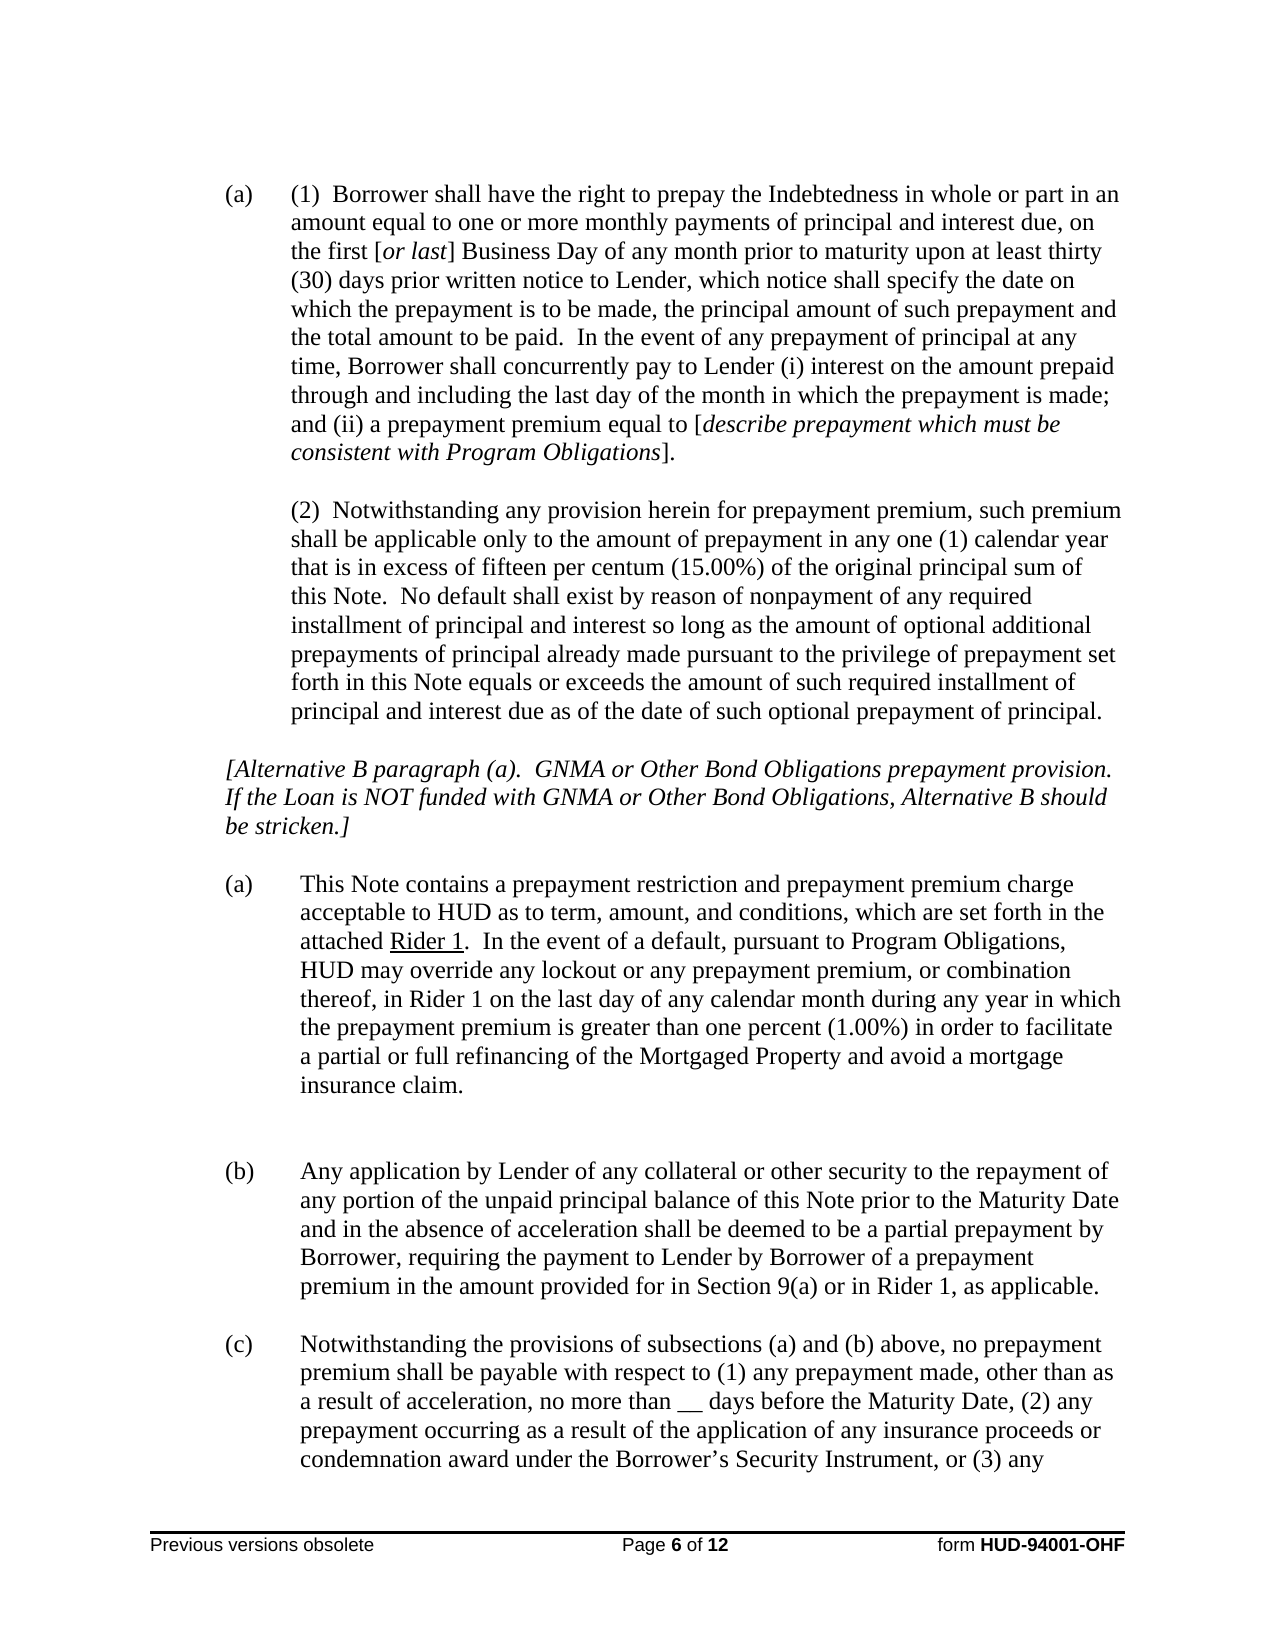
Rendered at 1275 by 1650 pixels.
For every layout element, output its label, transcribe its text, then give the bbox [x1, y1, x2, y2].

text [Alternative B paragraph (a). GNMA or Other Bond Obligations prepayment provision. If the Loan is NOT funded with GNMA or Other Bond Obligations, Alternative B should be stricken.] [225, 754, 1125, 840]
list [225, 1329, 1125, 1472]
list This Note contains a prepayment restriction and prepayment premium charge acceptable to HUD as to term, amount, and conditions, which are set forth in the attached Rider 1. In the event of a default, pursuant to Program Obligations, HUD may override any lockout or any prepayment premium, or combination thereof, in Rider 1 on the last day of any calendar month during any year in which the prepayment premium is greater than one percent (1.00%) in order to facilitate a partial or full refinancing of the Mortgaged Property and avoid a mortgage insurance claim. [225, 869, 1125, 1099]
list (2) Notwithstanding any provision herein for prepayment premium, such premium shall be applicable only to the amount of prepayment in any one (1) calendar year that is in excess of fifteen per centum (15.00%) of the original principal sum of this Note. No default shall exist by reason of nonpayment of any required installment of principal and interest so long as the amount of optional additional prepayments of principal already made pursuant to the privilege of prepayment set forth in this Note equals or exceeds the amount of such required installment of principal and interest due as of the date of such optional prepayment of principal. [291, 495, 1125, 725]
list (1) Borrower shall have the right to prepay the Indebtedness in whole or part in an amount equal to one or more monthly payments of principal and interest due, on the first [or last] Business Day of any month prior to maturity upon at least thirty (30) days prior written notice to Lender, which notice shall specify the date on which the prepayment is to be made, the principal amount of such prepayment and the total amount to be paid. In the event of any prepayment of principal at any time, Borrower shall concurrently pay to Lender (i) interest on the amount prepaid through and including the last day of the month in which the prepayment is made; and (ii) a prepayment premium equal to [describe prepayment which must be consistent with Program Obligations]. [225, 179, 1125, 466]
list Any application by Lender of any collateral or other security to the repayment of any portion of the unpaid principal balance of this Note prior to the Maturity Date and in the absence of acceleration shall be deemed to be a partial prepayment by Borrower, requiring the payment to Lender by Borrower of a prepayment premium in the amount provided for in Section 9(a) or in Rider 1, as applicable. [225, 1156, 1125, 1300]
